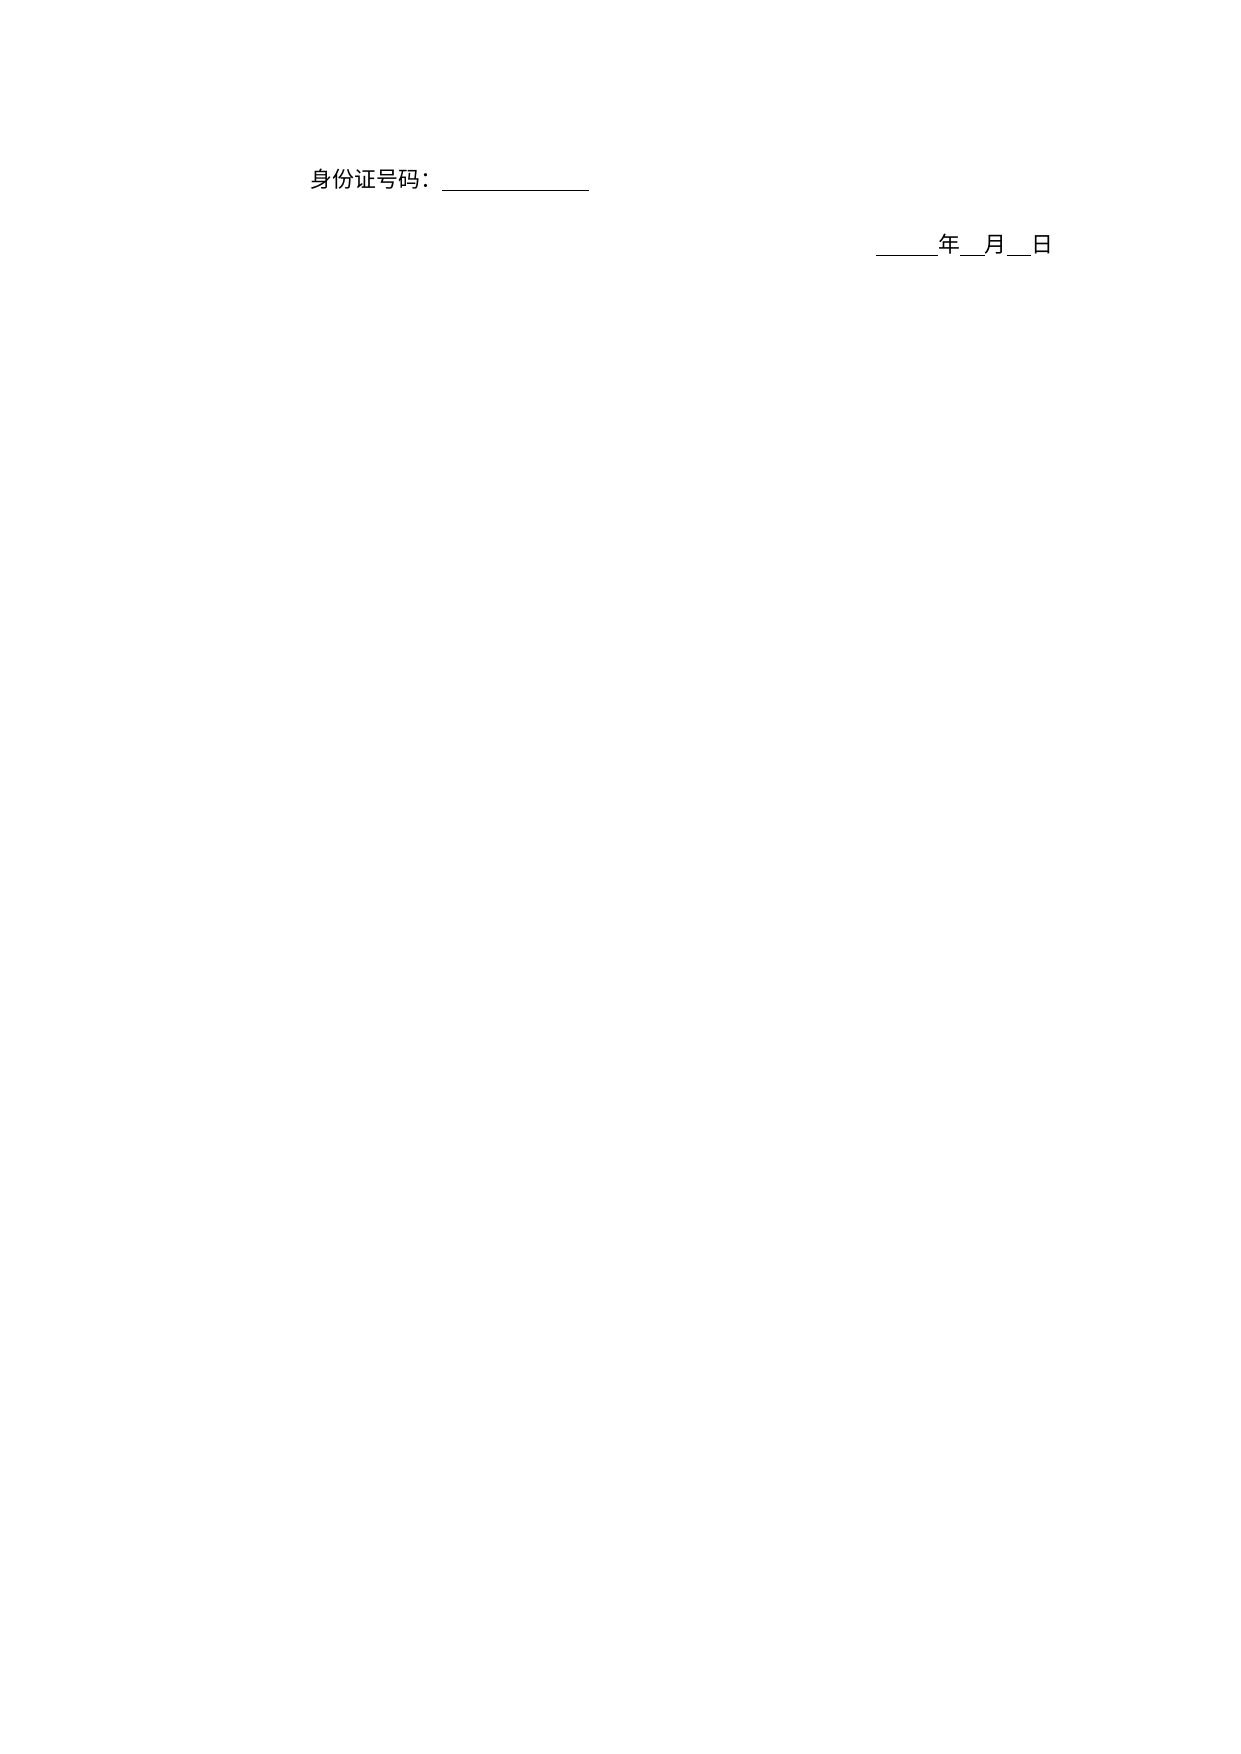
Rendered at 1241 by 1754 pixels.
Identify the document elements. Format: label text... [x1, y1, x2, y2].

text 年 月 日 [187, 227, 1053, 259]
text 身份证号码： [244, 162, 1053, 194]
